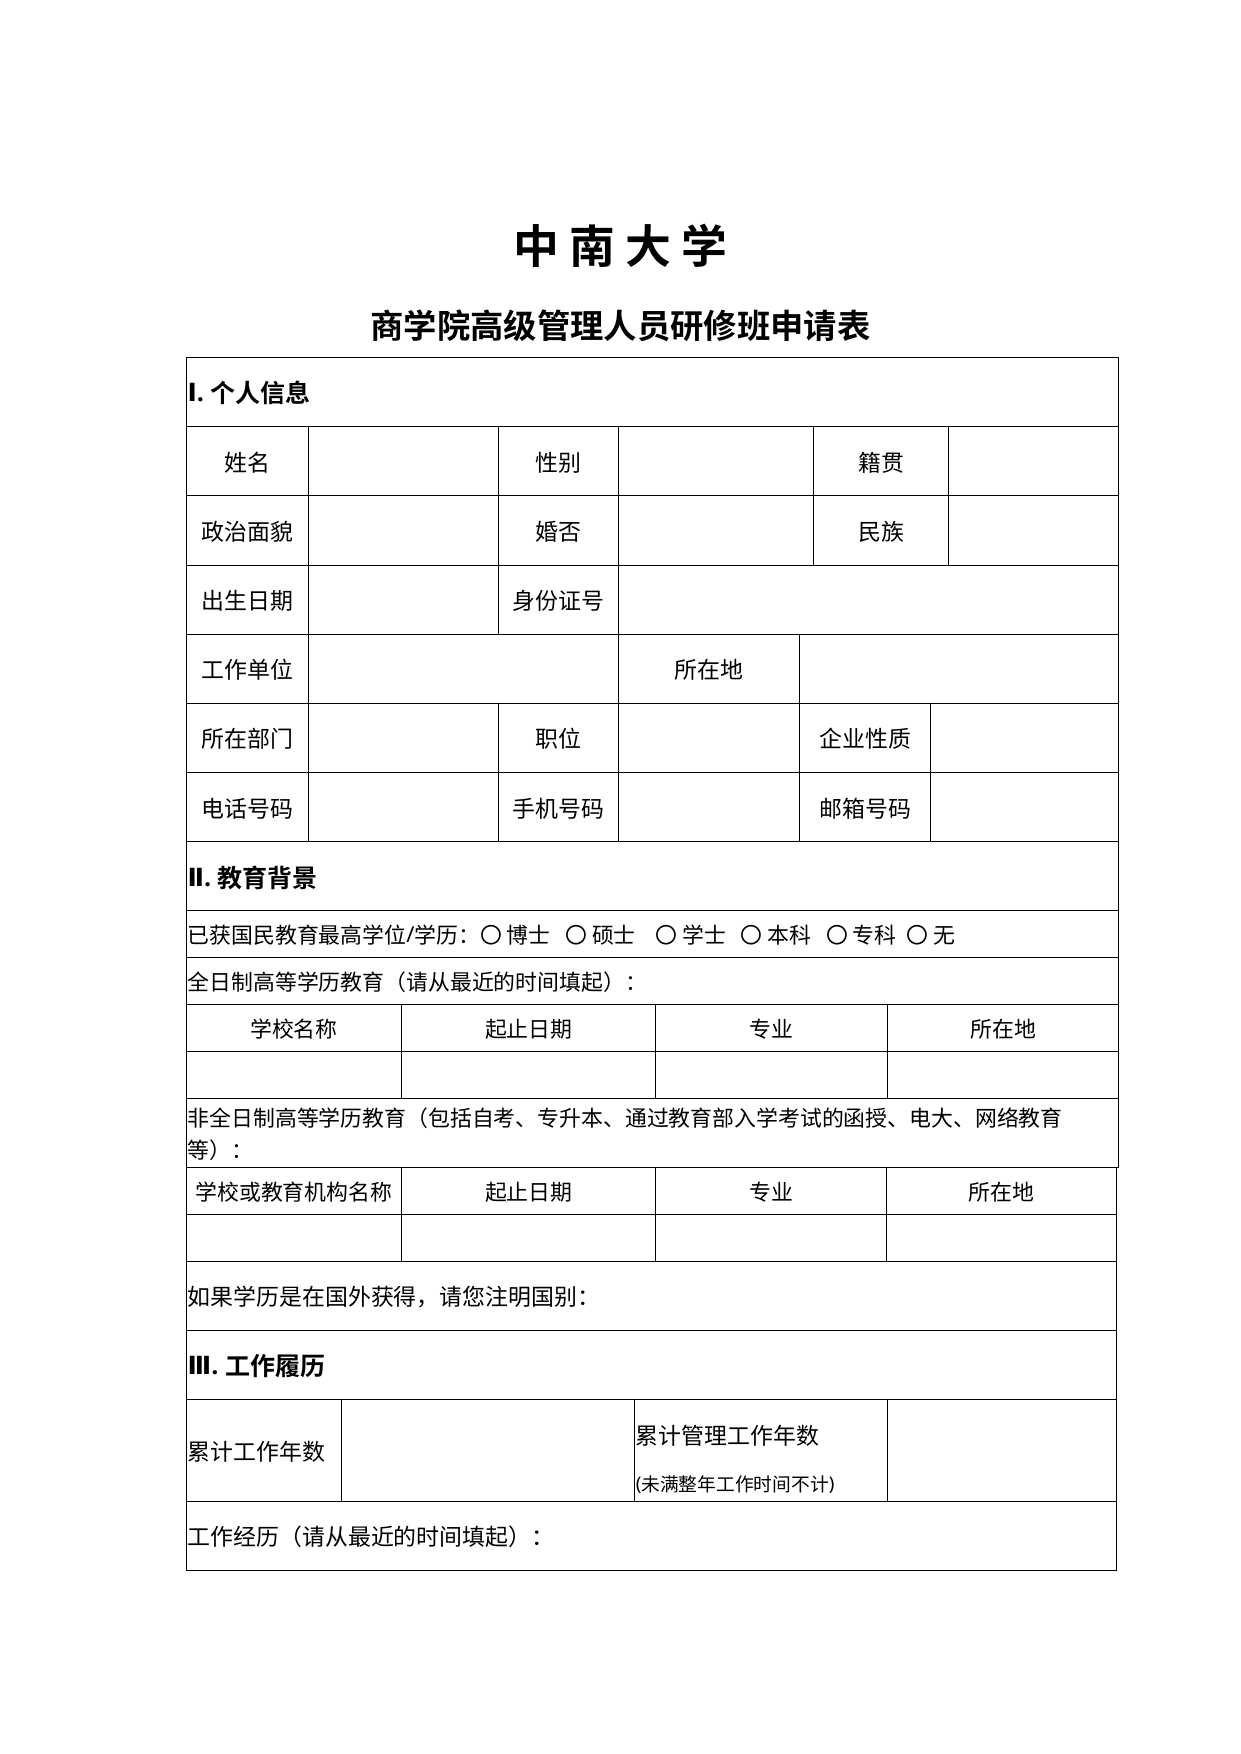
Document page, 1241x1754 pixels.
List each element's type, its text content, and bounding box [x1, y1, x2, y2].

table_cell [619, 566, 1118, 634]
table_cell 专业 [656, 1168, 886, 1214]
table_cell 电话号码 [187, 773, 308, 841]
table_cell [619, 427, 813, 495]
table_cell [187, 1052, 401, 1098]
table_cell 所在地 [888, 1005, 1118, 1051]
table_cell 学校名称 [187, 1005, 401, 1051]
table_cell 累计工作年数 [187, 1400, 341, 1501]
table_cell 所在地 [619, 635, 799, 703]
table_cell [309, 496, 498, 564]
table_cell 如果学历是在国外获得，请您注明国别： [187, 1262, 1116, 1330]
table_cell [402, 1215, 655, 1261]
table_cell [888, 1400, 1116, 1501]
table_cell [656, 1052, 887, 1098]
table_header Ⅰ. 个人信息 [187, 358, 1118, 426]
table_cell 政治面貌 [187, 496, 308, 564]
table_cell 身份证号 [499, 566, 618, 634]
table_cell 工作经历（请从最近的时间填起）： [187, 1502, 1116, 1570]
table_cell [887, 1215, 1116, 1261]
table_cell [619, 704, 799, 772]
table_cell 出生日期 [187, 566, 308, 634]
text 中 南 大 学 [187, 194, 1053, 292]
table_cell [888, 1052, 1118, 1098]
table_cell [402, 1052, 655, 1098]
table_cell 专业 [656, 1005, 887, 1051]
table_cell 全日制高等学历教育（请从最近的时间填起）： [187, 958, 1118, 1004]
table_cell Ⅲ. 工作履历 [187, 1331, 1116, 1399]
table_cell [309, 635, 618, 703]
table_cell Ⅱ. 教育背景 [187, 842, 1118, 910]
table_cell [800, 635, 1118, 703]
table_cell 所在地 [887, 1168, 1116, 1214]
table_cell 起止日期 [402, 1005, 655, 1051]
table_cell [342, 1400, 634, 1501]
table_cell 籍贯 [814, 427, 948, 495]
table_cell [931, 704, 1118, 772]
table_cell [949, 427, 1118, 495]
table_cell 学校或教育机构名称 [187, 1168, 401, 1214]
table_cell 起止日期 [402, 1168, 655, 1214]
table_cell [309, 427, 498, 495]
table_cell [949, 496, 1118, 564]
table_cell 非全日制高等学历教育（包括自考、专升本、通过教育部入学考试的函授、电大、网络教育等）： [187, 1099, 1118, 1167]
table_cell [309, 773, 498, 841]
text 商学院高级管理人员研修班申请表 [187, 292, 1053, 357]
table_cell [656, 1215, 886, 1261]
table_cell [187, 1215, 401, 1261]
table_cell [309, 566, 498, 634]
table_cell 婚否 [499, 496, 618, 564]
table_cell [309, 704, 498, 772]
table_cell 所在部门 [187, 704, 308, 772]
table_cell 手机号码 [499, 773, 618, 841]
table_cell 邮箱号码 [800, 773, 930, 841]
table_cell 姓名 [187, 427, 308, 495]
table_cell [619, 773, 799, 841]
table_cell 职位 [499, 704, 618, 772]
table_cell 累计管理工作年数 (未满整年工作时间不计) [635, 1400, 887, 1501]
table_cell 民族 [814, 496, 948, 564]
table_cell 企业性质 [800, 704, 930, 772]
table_cell 已获国民教育最高学位/学历：〇 博士 〇 硕士 〇 学士 〇 本科 〇 专科 〇 无 [187, 911, 1118, 957]
table_cell 性别 [499, 427, 618, 495]
table_cell [619, 496, 813, 564]
table_cell 工作单位 [187, 635, 308, 703]
table_cell [931, 773, 1118, 841]
